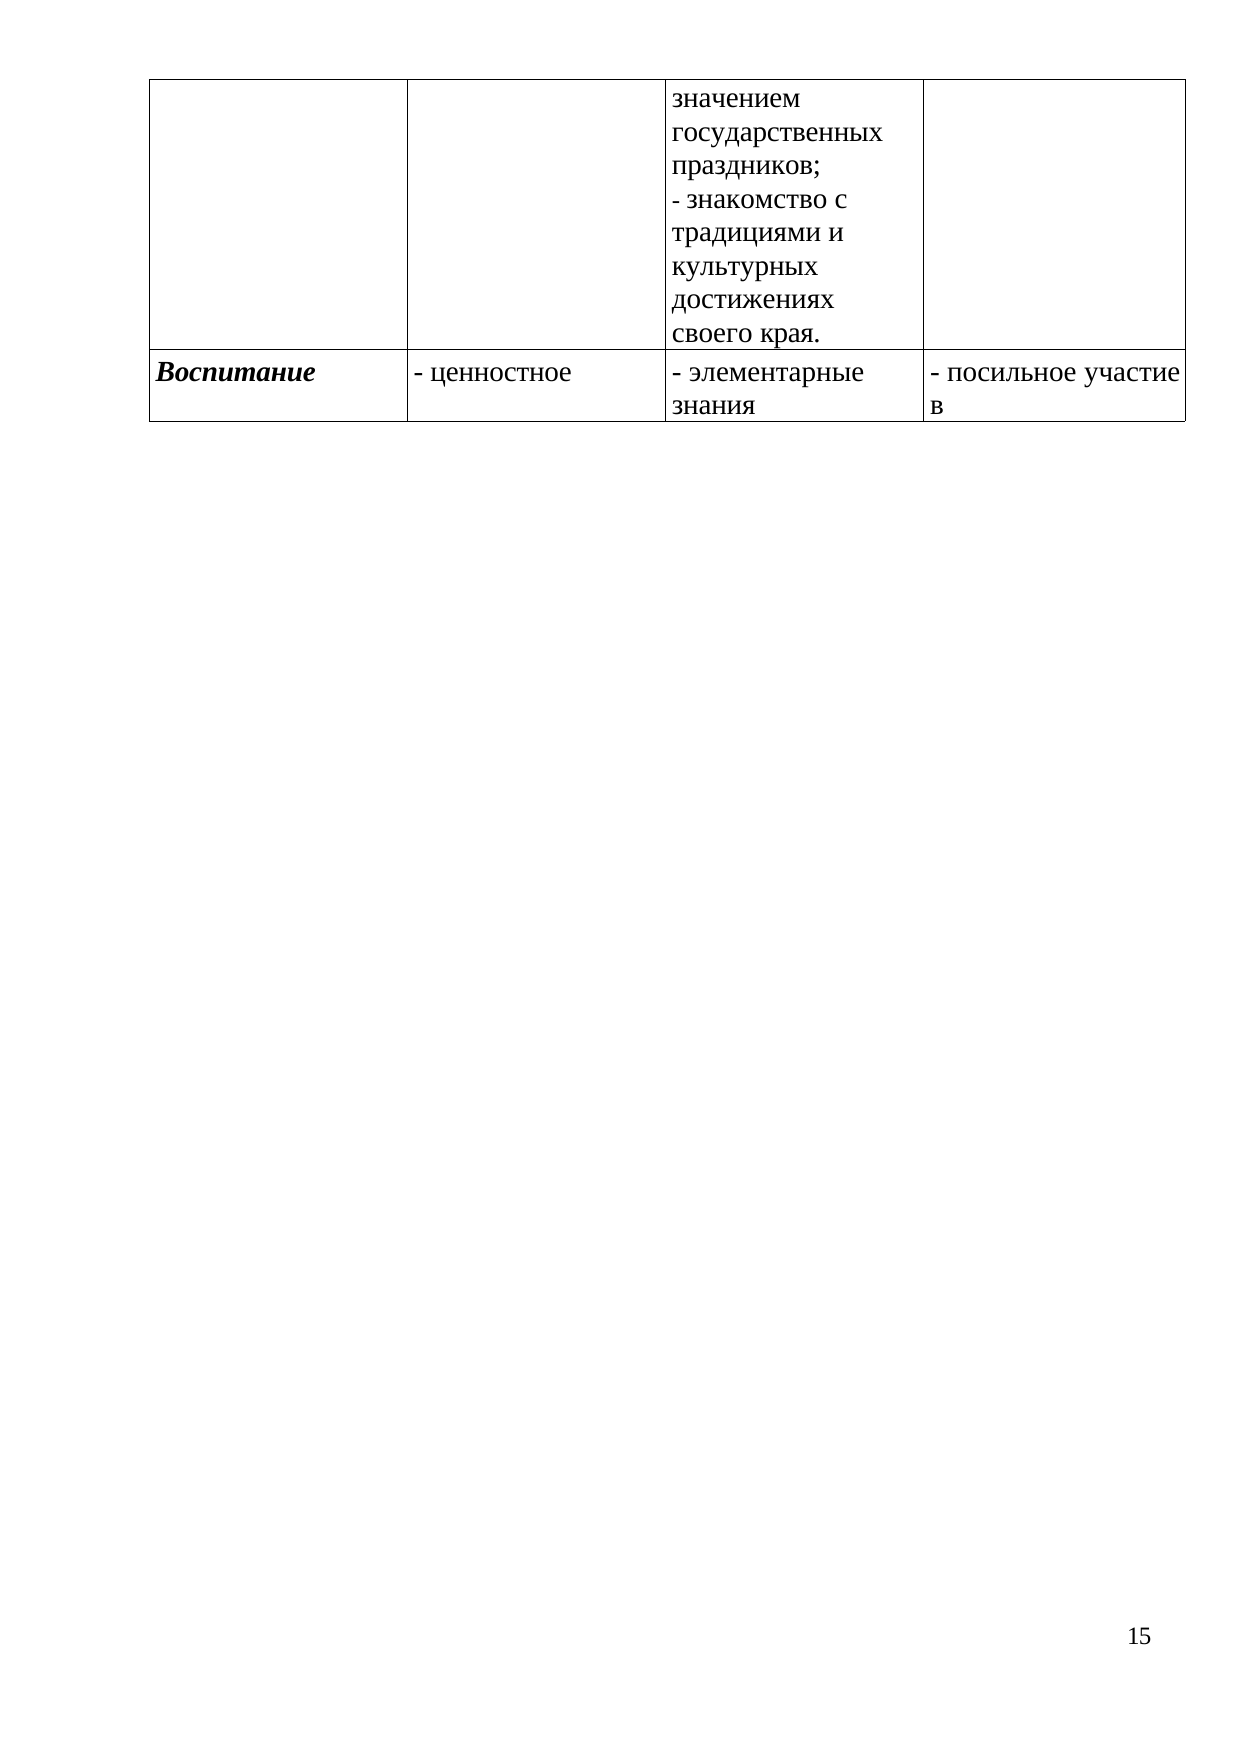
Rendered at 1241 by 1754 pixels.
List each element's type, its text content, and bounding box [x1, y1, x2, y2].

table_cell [150, 80, 407, 349]
table_cell - посильное участие в [924, 350, 1185, 421]
table_cell Воспитание [150, 350, 407, 421]
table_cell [666, 80, 923, 349]
table_cell - ценностное [408, 350, 665, 421]
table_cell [924, 80, 1185, 349]
table_cell - элементарные знания [666, 350, 923, 421]
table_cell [408, 80, 665, 349]
